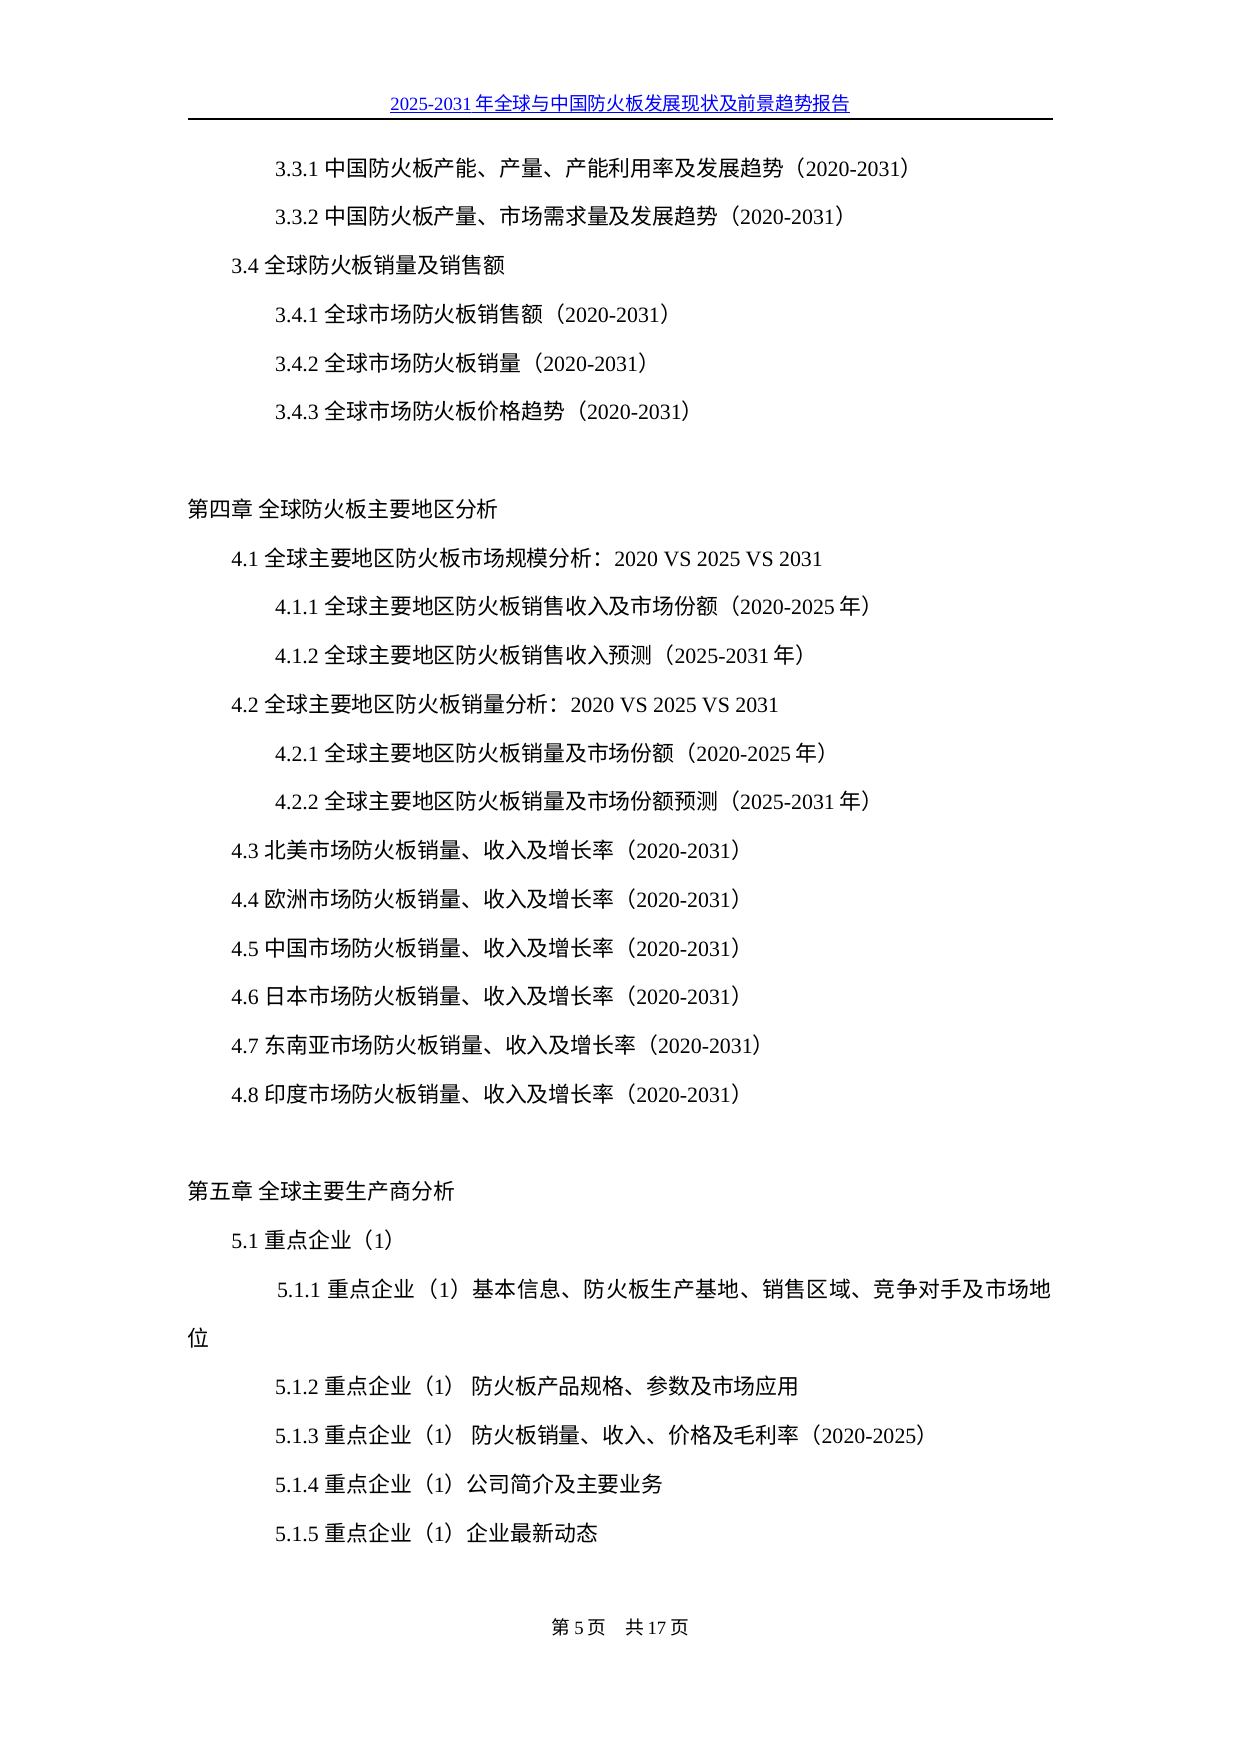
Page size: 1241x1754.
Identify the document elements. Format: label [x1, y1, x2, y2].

text [187, 150, 1053, 1548]
